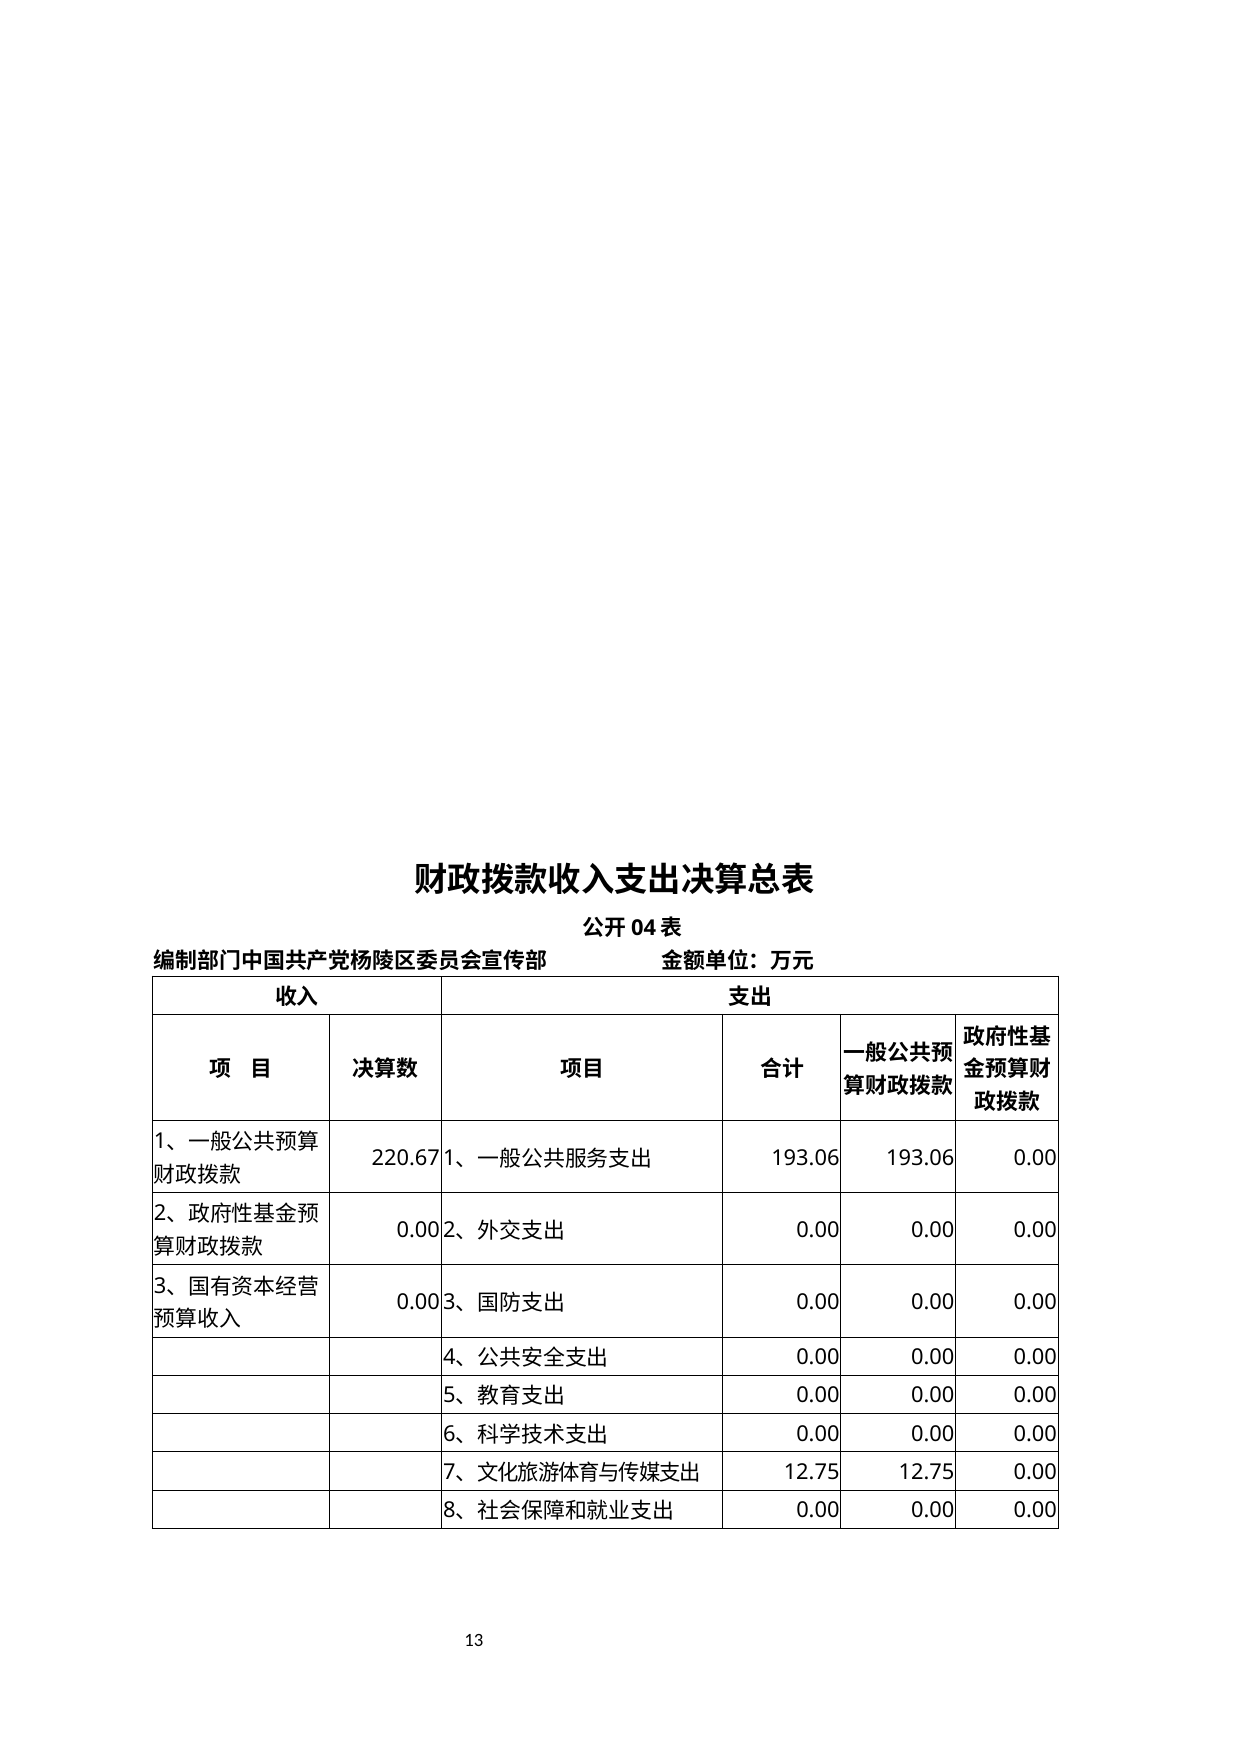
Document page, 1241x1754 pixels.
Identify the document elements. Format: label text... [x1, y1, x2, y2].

table_cell 8、社会保障和就业支出 [442, 1491, 722, 1528]
table_cell 2、政府性基金预算财政拨款 [153, 1193, 329, 1264]
table_cell 2、外交支出 [442, 1193, 722, 1264]
table_cell 0.00 [723, 1491, 840, 1528]
table_cell 合计 [723, 1015, 840, 1120]
table_cell 0.00 [841, 1414, 955, 1451]
table_header 收入 [153, 977, 441, 1014]
text 财政拨款收入支出决算总表 [153, 844, 1075, 910]
table_cell 1、一般公共服务支出 [442, 1121, 722, 1192]
table_cell [153, 1452, 329, 1489]
table_cell 0.00 [956, 1193, 1058, 1264]
table_cell [153, 1491, 329, 1528]
table_cell 项 目 [153, 1015, 329, 1120]
table_cell 12.75 [841, 1452, 955, 1489]
table_cell [330, 1414, 441, 1451]
table_cell 0.00 [723, 1338, 840, 1375]
table_cell 0.00 [841, 1491, 955, 1528]
table_cell 12.75 [723, 1452, 840, 1489]
table_cell 220.67 [330, 1121, 441, 1192]
table_cell [153, 1376, 329, 1413]
table_cell 项目 [442, 1015, 722, 1120]
table_cell 0.00 [956, 1338, 1058, 1375]
table_cell [330, 1491, 441, 1528]
table_cell 0.00 [723, 1376, 840, 1413]
table_cell [330, 1376, 441, 1413]
table_cell 0.00 [841, 1376, 955, 1413]
table_cell [153, 1414, 329, 1451]
table_cell 3、国有资本经营预算收入 [153, 1265, 329, 1337]
table_cell 0.00 [841, 1193, 955, 1264]
table_cell 0.00 [956, 1121, 1058, 1192]
table_cell 0.00 [956, 1491, 1058, 1528]
table_cell 7、文化旅游体育与传媒支出 [442, 1452, 722, 1489]
table_cell 0.00 [956, 1265, 1058, 1337]
table_cell 0.00 [330, 1265, 441, 1337]
table_cell [330, 1452, 441, 1489]
table_cell 0.00 [956, 1452, 1058, 1489]
table_cell 0.00 [723, 1414, 840, 1451]
table_cell 0.00 [956, 1414, 1058, 1451]
table_cell 决算数 [330, 1015, 441, 1120]
table_cell 政府性基金预算财政拨款 [956, 1015, 1058, 1120]
table_cell 6、科学技术支出 [442, 1414, 722, 1451]
table_cell 0.00 [723, 1193, 840, 1264]
table_cell 1、一般公共预算财政拨款 [153, 1121, 329, 1192]
table_cell 3、国防支出 [442, 1265, 722, 1337]
table_cell 193.06 [723, 1121, 840, 1192]
table_cell [153, 1338, 329, 1375]
table_cell 一般公共预算财政拨款 [841, 1015, 955, 1120]
table_cell 0.00 [956, 1376, 1058, 1413]
table_cell 0.00 [723, 1265, 840, 1337]
table_cell 5、教育支出 [442, 1376, 722, 1413]
table_cell 193.06 [841, 1121, 955, 1192]
table_cell [330, 1338, 441, 1375]
table_header 支出 [442, 977, 1058, 1014]
text 公开04表 [153, 910, 1075, 943]
table_cell 0.00 [841, 1265, 955, 1337]
table_cell 0.00 [330, 1193, 441, 1264]
table_cell 4、公共安全支出 [442, 1338, 722, 1375]
table_cell 0.00 [841, 1338, 955, 1375]
text 编制部门中国共产党杨陵区委员会宣传部 金额单位：万元 [153, 943, 1075, 976]
